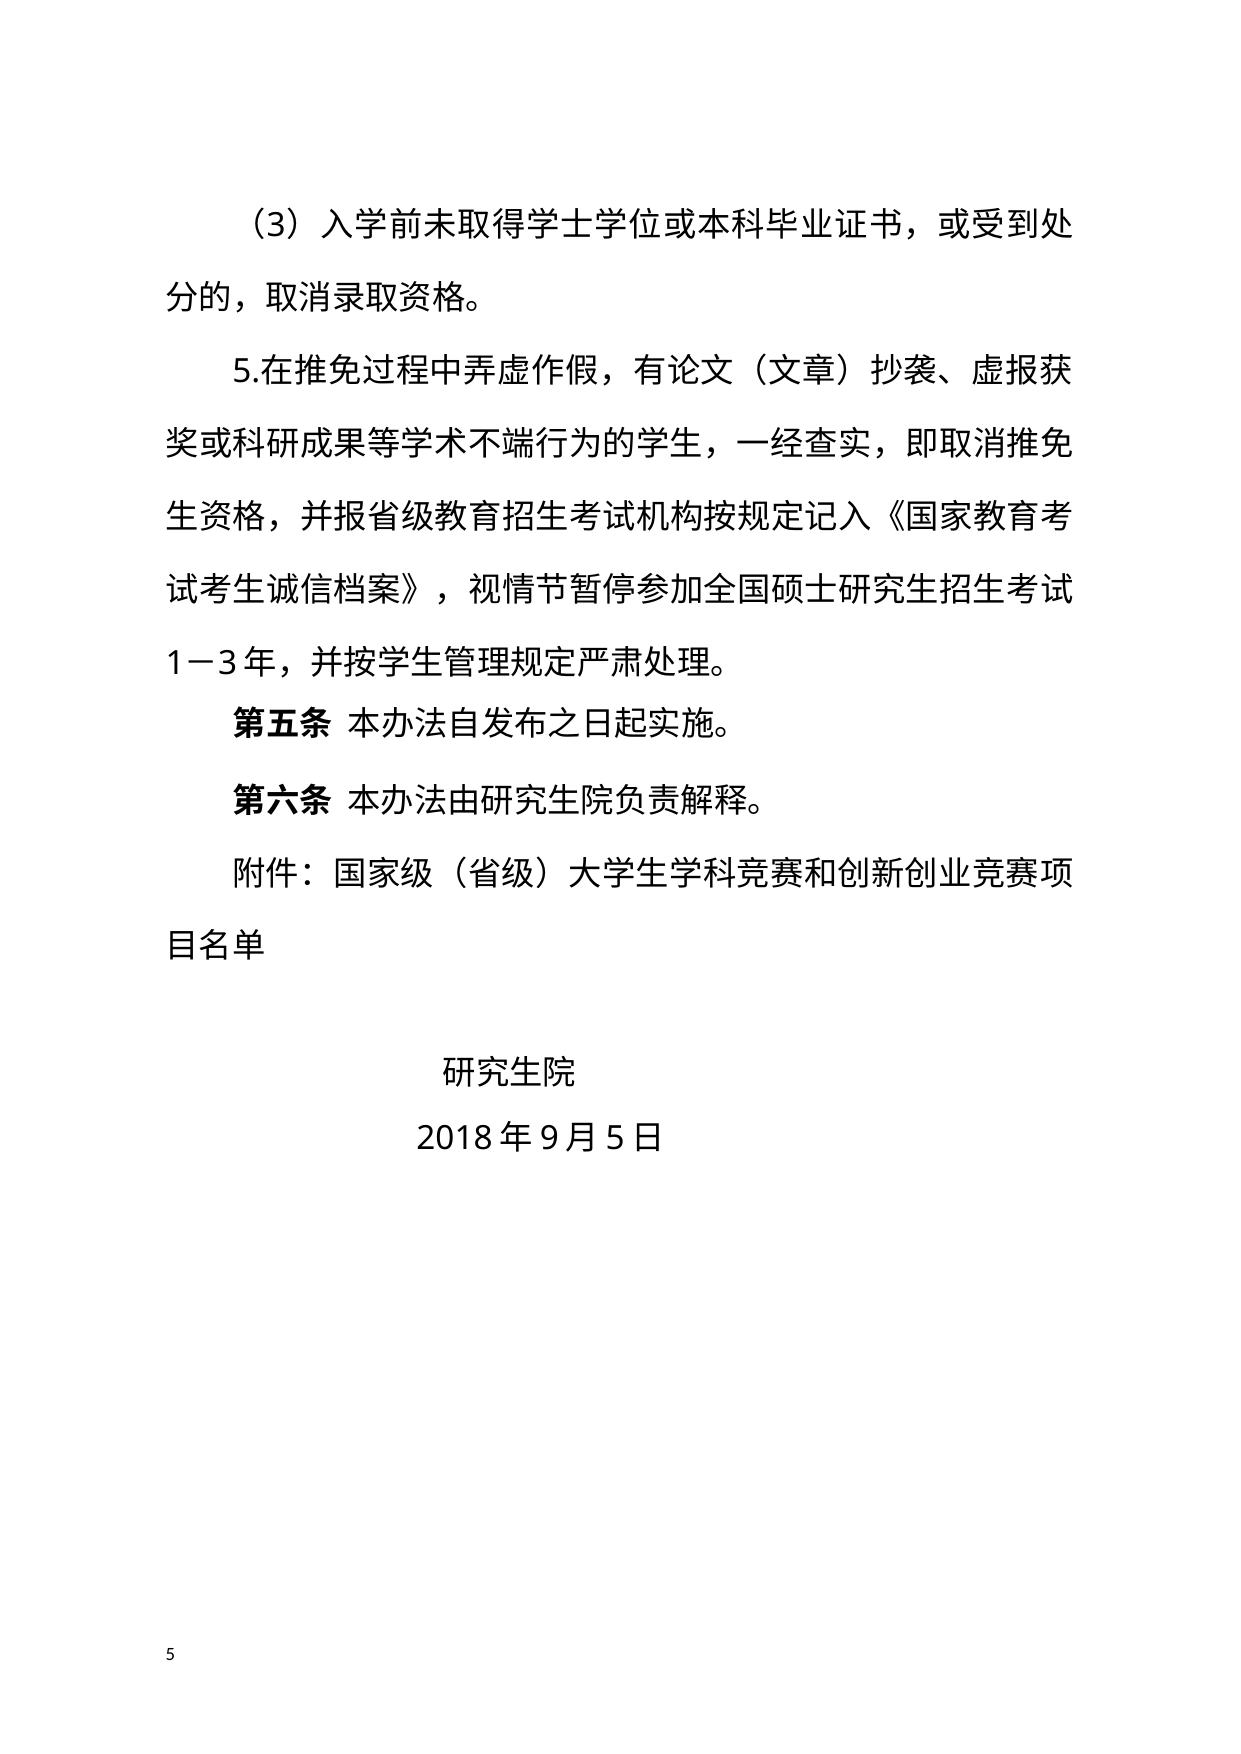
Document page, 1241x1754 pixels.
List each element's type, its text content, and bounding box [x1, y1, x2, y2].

text 第五条 本办法自发布之日起实施。 [165, 689, 1075, 754]
text 第六条 本办法由研究生院负责解释。 [165, 754, 1075, 827]
text 5.在推免过程中弄虚作假，有论文（文章）抄袭、虚报获奖或科研成果等学术不端行为的学生，一经查实，即取消推免生资格，并报省级教育招生考试机构按规定记入《国家教育考试考生诚信档案》，视情节暂停参加全国硕士研究生招生考试1－3年，并按学生管理规定严肃处理。 [165, 324, 1075, 689]
text 附件：国家级（省级）大学生学科竞赛和创新创业竞赛项目名单 [165, 827, 1075, 972]
text 2018年9月5日 [165, 1102, 1075, 1167]
text （3）入学前未取得学士学位或本科毕业证书，或受到处分的，取消录取资格。 [165, 178, 1075, 324]
text 研究生院 [165, 1037, 1075, 1102]
